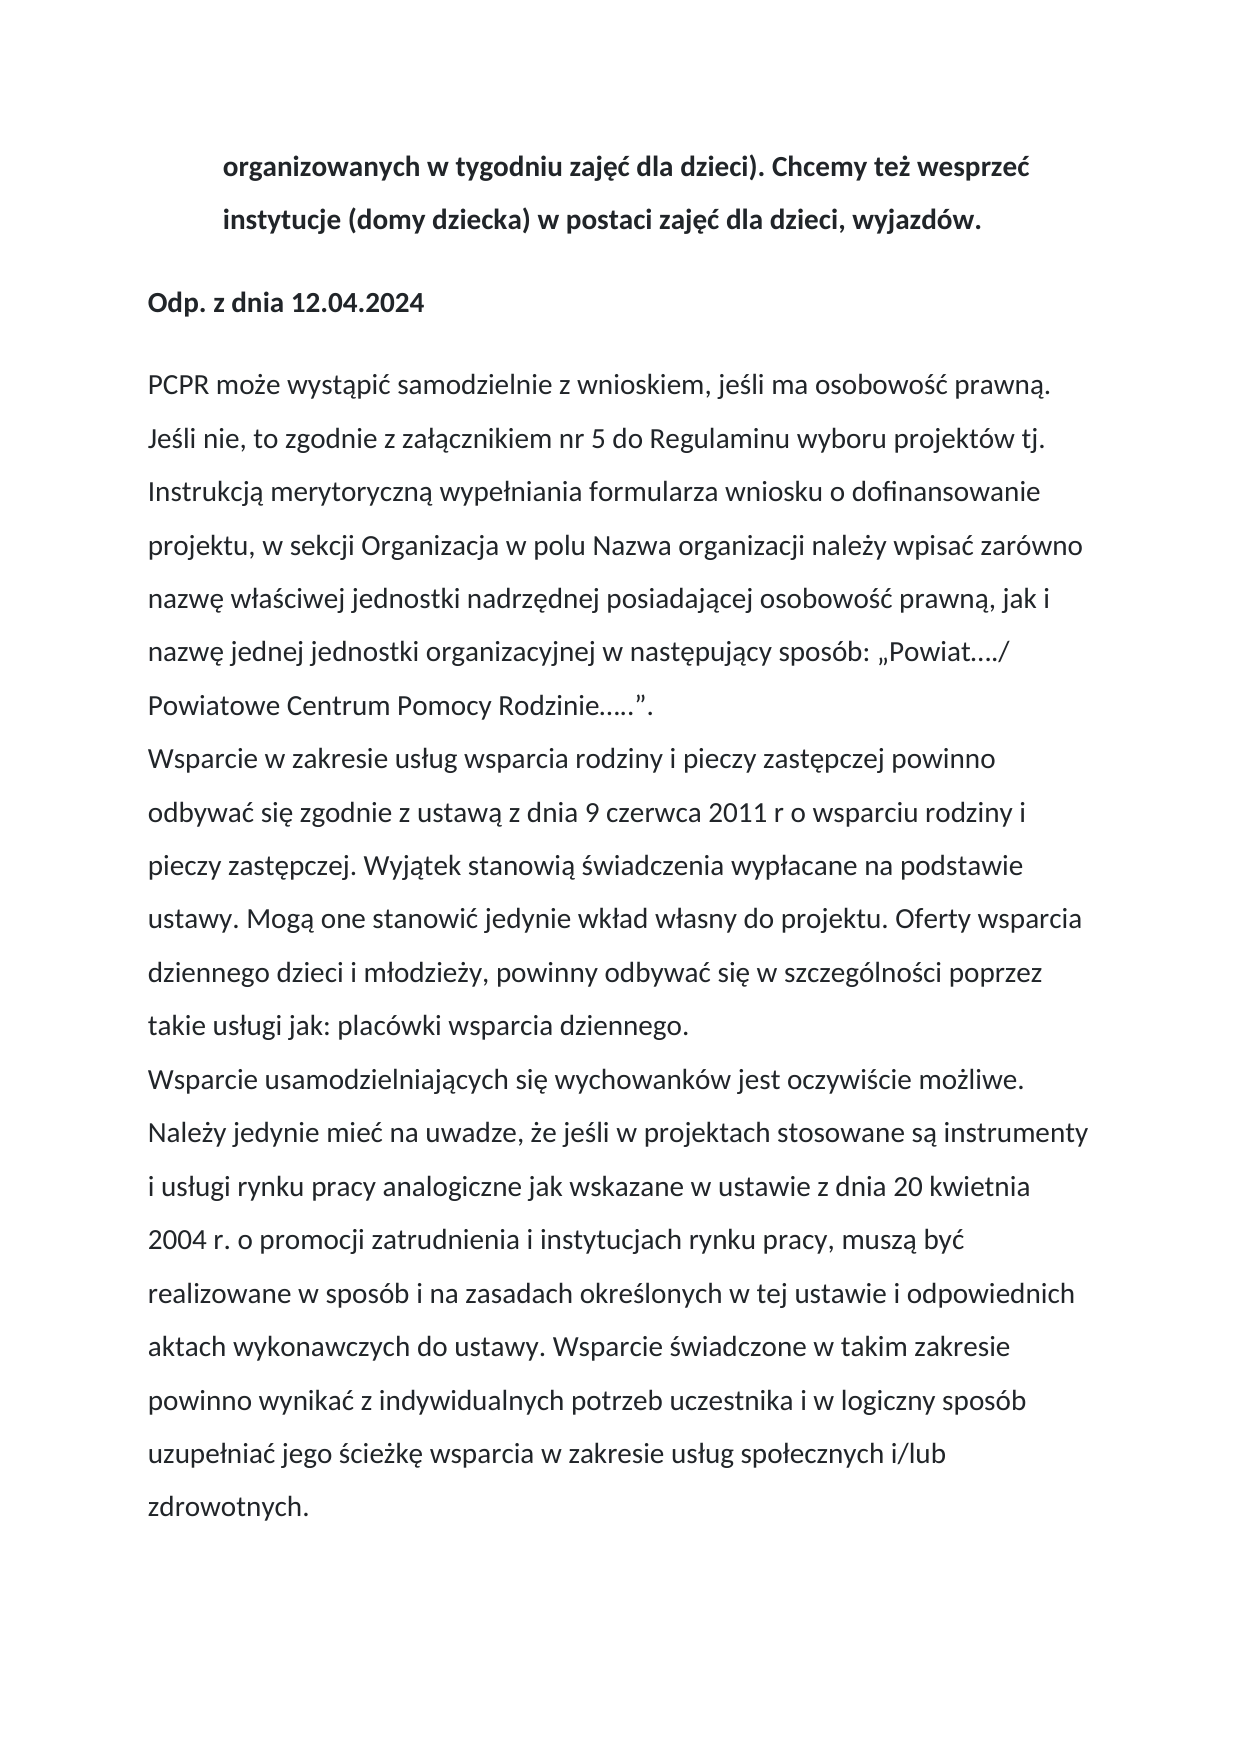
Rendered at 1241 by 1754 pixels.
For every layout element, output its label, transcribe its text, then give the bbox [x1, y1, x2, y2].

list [185, 148, 1093, 237]
text PCPR może wystąpić samodzielnie z wnioskiem, jeśli ma osobowość prawną. Jeśli nie, to zgodnie z załącznikiem nr 5 do Regulaminu wyboru projektów tj. Instrukcją merytoryczną wypełniania formularza wniosku o dofinansowanie projektu, w sekcji Organizacja w polu Nazwa organizacji należy wpisać zarówno nazwę właściwej jednostki nadrzędnej posiadającej osobowość prawną, jak i nazwę jednej jednostki organizacyjnej w następujący sposób: „Powiat…./ Powiatowe Centrum Pomocy Rodzinie…..”. Wsparcie w zakresie usług wsparcia rodziny i pieczy zastępczej powinno odbywać się zgodnie z ustawą z dnia 9 czerwca 2011 r o wsparciu rodziny i pieczy zastępczej. Wyjątek stanowią świadczenia wypłacane na podstawie ustawy. Mogą one stanowić jedynie wkład własny do projektu. Oferty wsparcia dziennego dzieci i młodzieży, powinny odbywać się w szczególności poprzez takie usługi jak: placówki wsparcia dziennego. Wsparcie usamodzielniających się wychowanków jest oczywiście możliwe. Należy jedynie mieć na uwadze, że jeśli w projektach stosowane są instrumenty i usługi rynku pracy analogiczne jak wskazane w ustawie z dnia 20 kwietnia 2004 r. o promocji zatrudnienia i instytucjach rynku pracy, muszą być realizowane w sposób i na zasadach określonych w tej ustawie i odpowiednich aktach wykonawczych do ustawy. Wsparcie świadczone w takim zakresie powinno wynikać z indywidualnych potrzeb uczestnika i w logiczny sposób uzupełniać jego ścieżkę wsparcia w zakresie usług społecznych i/lub zdrowotnych. [148, 366, 1093, 1524]
text Odp. z dnia 12.04.2024 [148, 284, 1093, 319]
